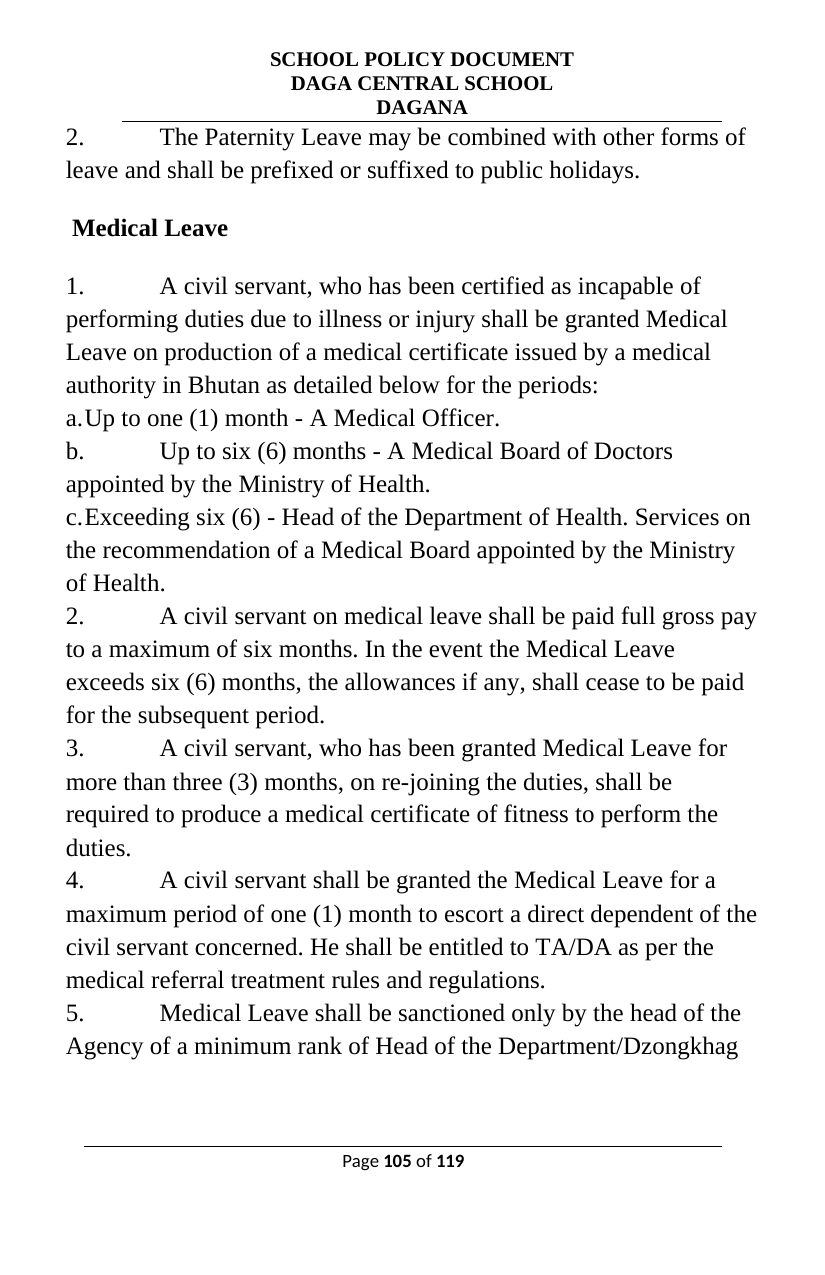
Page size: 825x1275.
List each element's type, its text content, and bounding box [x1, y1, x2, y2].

list The Paternity Leave may be combined with other forms of leave and shall be prefixed or suffixed to public holidays. [66, 122, 759, 184]
list A civil servant, who has been certified as incapable of performing duties due to illness or injury shall be granted Medical Leave on production of a medical certificate issued by a medical authority in Bhutan as detailed below for the periods: [66, 271, 759, 399]
list Up to six (6) months - A Medical Board of Doctors appointed by the Ministry of Health. [66, 436, 759, 498]
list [66, 998, 759, 1059]
list A civil servant, who has been granted Medical Leave for more than three (3) months, on re-joining the duties, shall be required to produce a medical certificate of fitness to perform the duties. [66, 733, 759, 861]
list A civil servant shall be granted the Medical Leave for a maximum period of one (1) month to escort a direct dependent of the civil servant concerned. He shall be entitled to TA/DA as per the medical referral treatment rules and regulations. [66, 866, 759, 993]
list Up to one (1) month - A Medical Officer. [66, 403, 759, 432]
list Exceeding six (6) - Head of the Department of Health. Services on the recommendation of a Medical Board appointed by the Ministry of Health. [66, 502, 759, 597]
list A civil servant on medical leave shall be paid full gross pay to a maximum of six months. In the event the Medical Leave exceeds six (6) months, the allowances if any, shall cease to be paid for the subsequent period. [66, 601, 759, 729]
list Medical Leave [66, 213, 759, 242]
